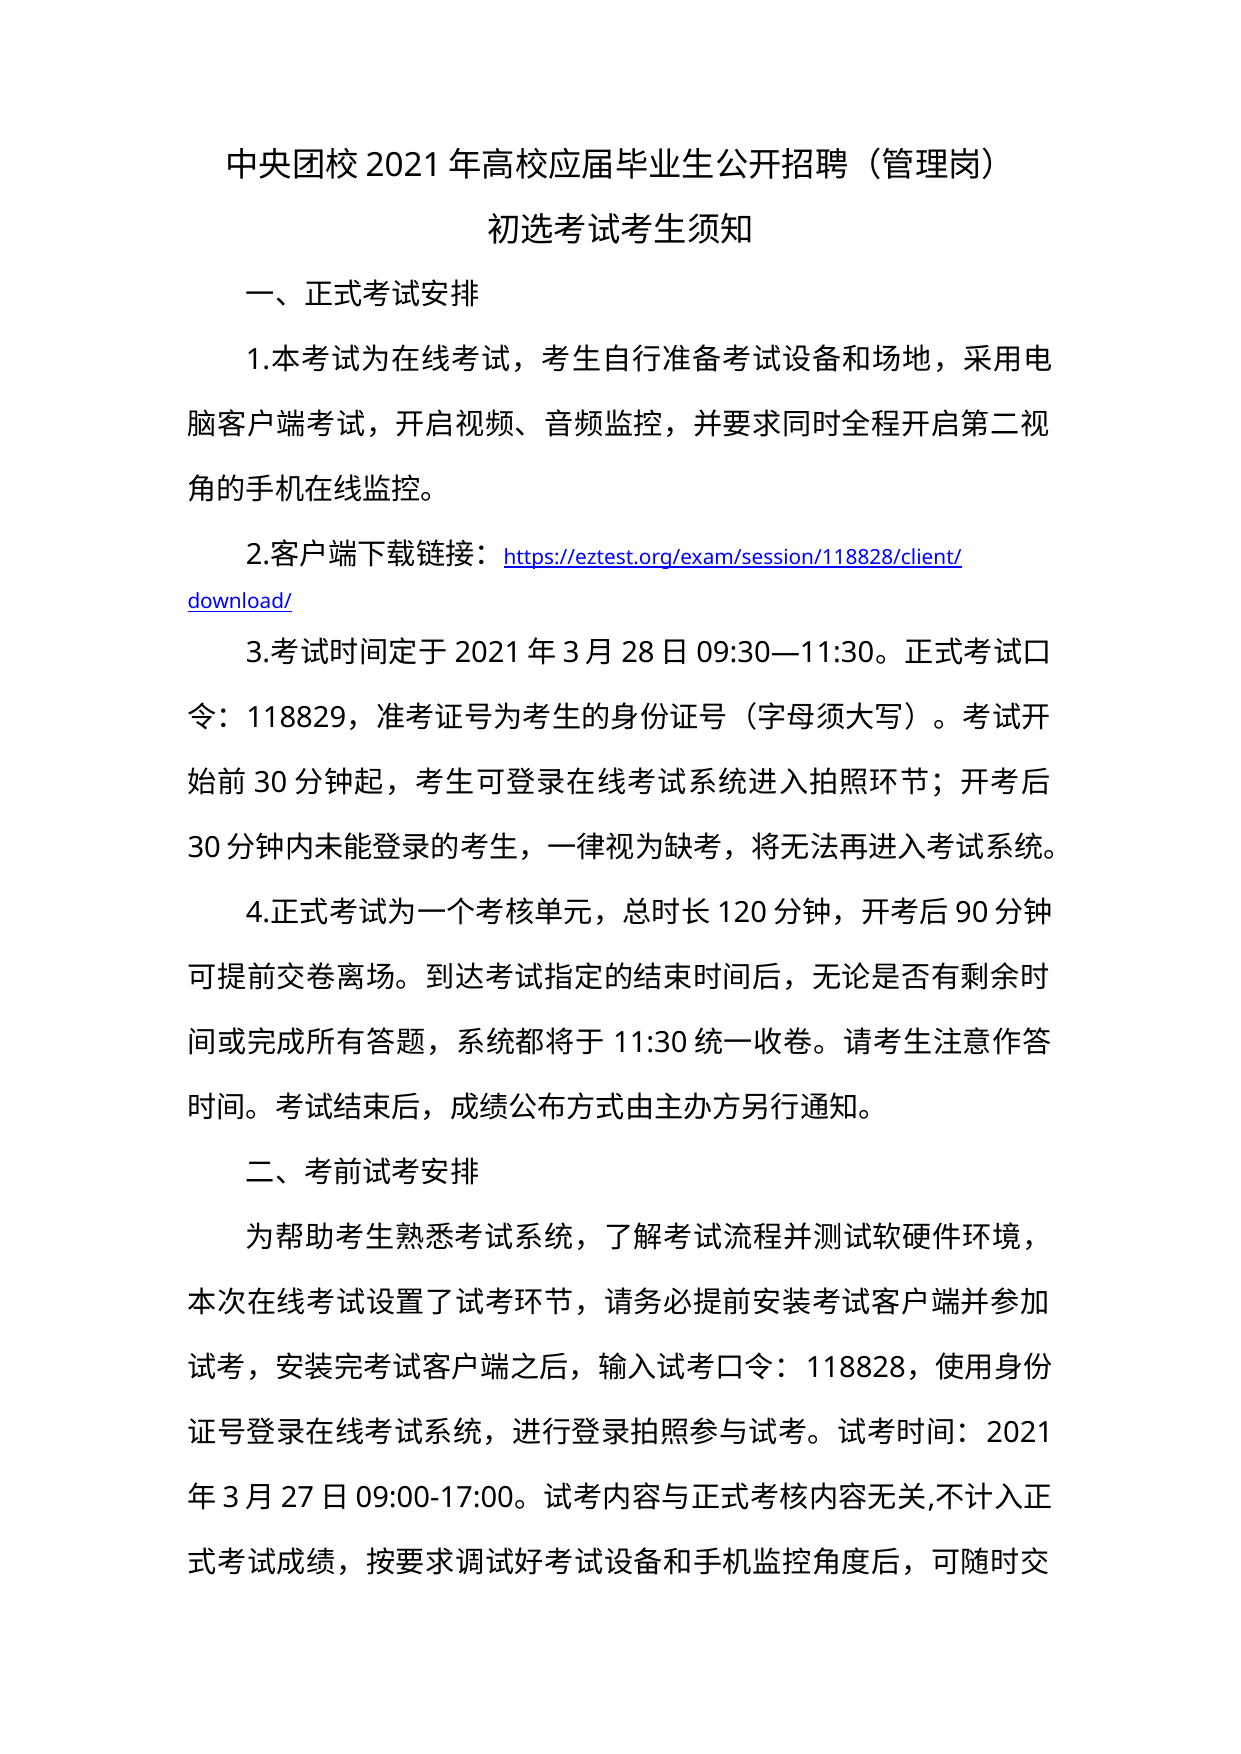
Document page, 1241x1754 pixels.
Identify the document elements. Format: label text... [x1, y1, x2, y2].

text 4.正式考试为一个考核单元，总时长120分钟，开考后90分钟可提前交卷离场。到达考试指定的结束时间后，无论是否有剩余时间或完成所有答题，系统都将于11:30统一收卷。请考生注意作答时间。考试结束后，成绩公布方式由主办方另行通知。 [187, 877, 1053, 1137]
text 二、考前试考安排 [187, 1137, 1053, 1202]
text 一、正式考试安排 [187, 259, 1053, 324]
text 2.客户端下载链接：https://eztest.org/exam/session/118828/client/download/ [187, 519, 1053, 617]
text 1.本考试为在线考试，考生自行准备考试设备和场地，采用电脑客户端考试，开启视频、音频监控，并要求同时全程开启第二视角的手机在线监控。 [187, 324, 1053, 519]
text 初选考试考生须知 [187, 194, 1053, 259]
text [187, 1202, 1053, 1592]
text 3.考试时间定于2021年3月28日09:30—11:30。正式考试口令：118829，准考证号为考生的身份证号（字母须大写）。考试开始前30分钟起，考生可登录在线考试系统进入拍照环节；开考后30分钟内未能登录的考生，一律视为缺考，将无法再进入考试系统。 [187, 617, 1053, 877]
text 中央团校2021年高校应届毕业生公开招聘（管理岗） [187, 129, 1053, 194]
